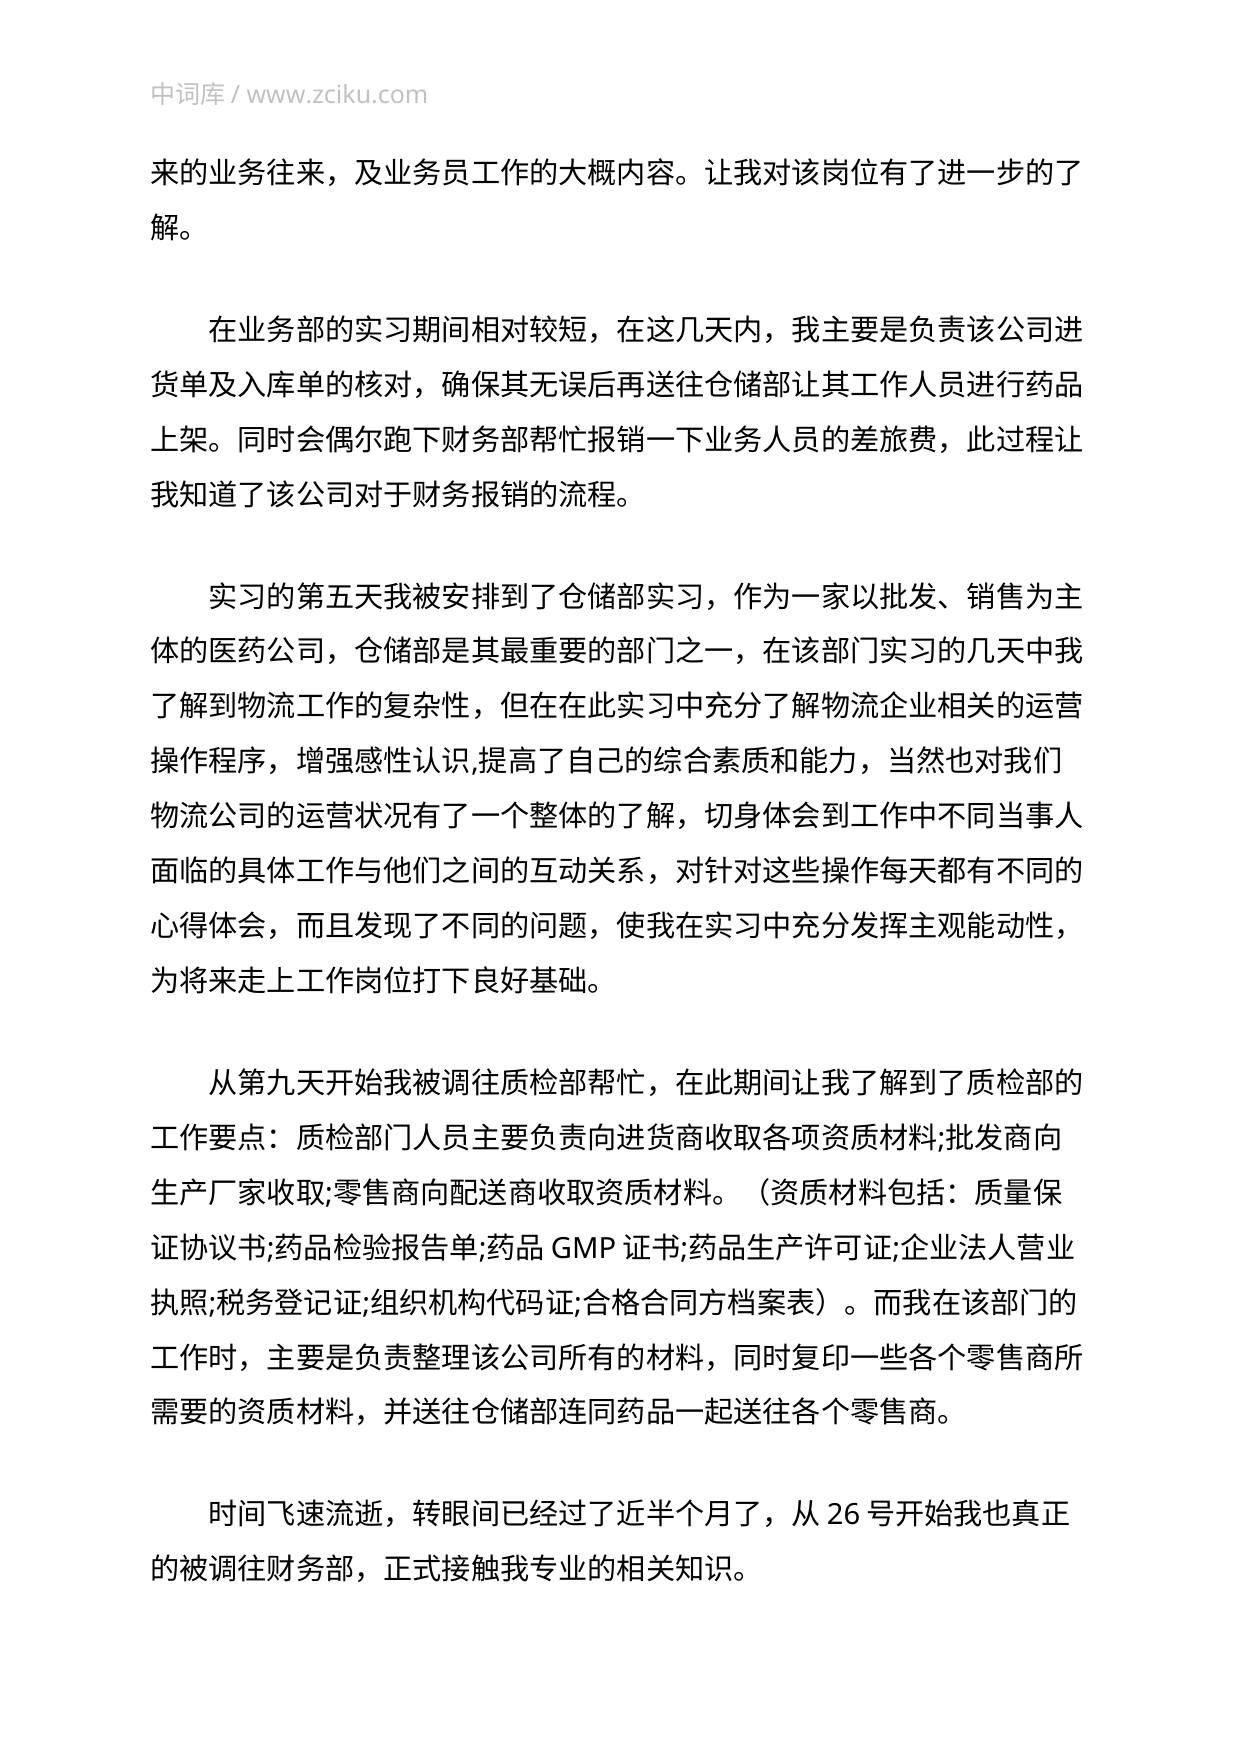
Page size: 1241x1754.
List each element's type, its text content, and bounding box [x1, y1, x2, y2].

text 从第九天开始我被调往质检部帮忙，在此期间让我了解到了质检部的工作要点：质检部门人员主要负责向进货商收取各项资质材料;批发商向生产厂家收取;零售商向配送商收取资质材料。（资质材料包括：质量保证协议书;药品检验报告单;药品GMP证书;药品生产许可证;企业法人营业执照;税务登记证;组织机构代码证;合格合同方档案表）。而我在该部门的工作时，主要是负责整理该公司所有的材料，同时复印一些各个零售商所需要的资质材料，并送往仓储部连同药品一起送往各个零售商。 [150, 1059, 1090, 1431]
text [150, 150, 1090, 247]
text 在业务部的实习期间相对较短，在这几天内，我主要是负责该公司进货单及入库单的核对，确保其无误后再送往仓储部让其工作人员进行药品上架。同时会偶尔跑下财务部帮忙报销一下业务人员的差旅费，此过程让我知道了该公司对于财务报销的流程。 [150, 307, 1090, 514]
text 时间飞速流逝，转眼间已经过了近半个月了，从26号开始我也真正的被调往财务部，正式接触我专业的相关知识。 [150, 1491, 1090, 1588]
text 实习的第五天我被安排到了仓储部实习，作为一家以批发、销售为主体的医药公司，仓储部是其最重要的部门之一，在该部门实习的几天中我了解到物流工作的复杂性，但在在此实习中充分了解物流企业相关的运营操作程序，增强感性认识,提高了自己的综合素质和能力，当然也对我们物流公司的运营状况有了一个整体的了解，切身体会到工作中不同当事人面临的具体工作与他们之间的互动关系，对针对这些操作每天都有不同的心得体会，而且发现了不同的问题，使我在实习中充分发挥主观能动性，为将来走上工作岗位打下良好基础。 [150, 573, 1090, 1000]
